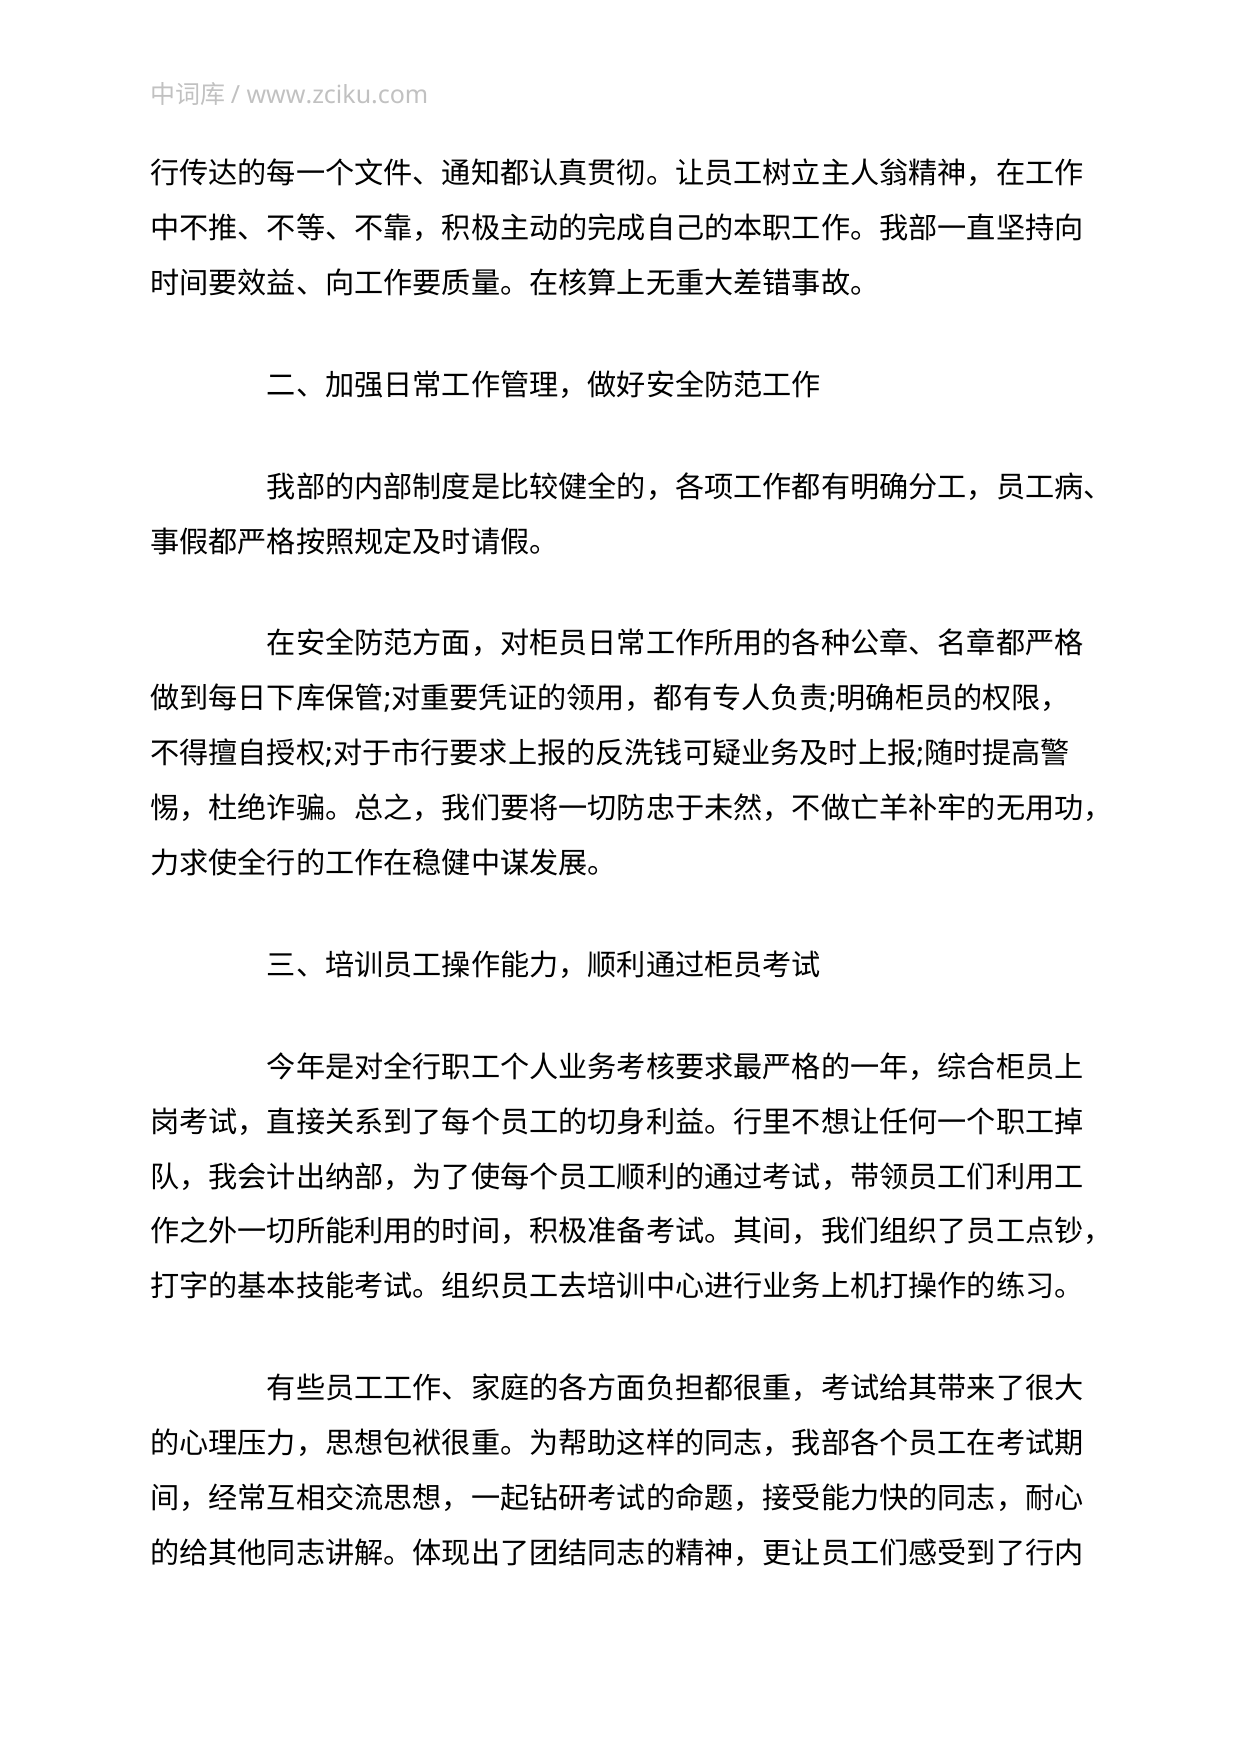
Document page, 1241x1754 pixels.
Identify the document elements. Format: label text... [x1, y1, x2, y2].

text 我部的内部制度是比较健全的，各项工作都有明确分工，员工病、事假都严格按照规定及时请假。 [150, 463, 1090, 561]
text 在安全防范方面，对柜员日常工作所用的各种公章、名章都严格做到每日下库保管;对重要凭证的领用，都有专人负责;明确柜员的权限，不得擅自授权;对于市行要求上报的反洗钱可疑业务及时上报;随时提高警惕，杜绝诈骗。总之，我们要将一切防忠于未然，不做亡羊补牢的无用功，力求使全行的工作在稳健中谋发展。 [150, 620, 1090, 882]
text 三、培训员工操作能力，顺利通过柜员考试 [150, 942, 1090, 984]
text 二、加强日常工作管理，做好安全防范工作 [150, 362, 1090, 404]
text 今年是对全行职工个人业务考核要求最严格的一年，综合柜员上岗考试，直接关系到了每个员工的切身利益。行里不想让任何一个职工掉队，我会计出纳部，为了使每个员工顺利的通过考试，带领员工们利用工作之外一切所能利用的时间，积极准备考试。其间，我们组织了员工点钞，打字的基本技能考试。组织员工去培训中心进行业务上机打操作的练习。 [150, 1043, 1090, 1305]
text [150, 150, 1090, 302]
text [150, 1365, 1090, 1572]
